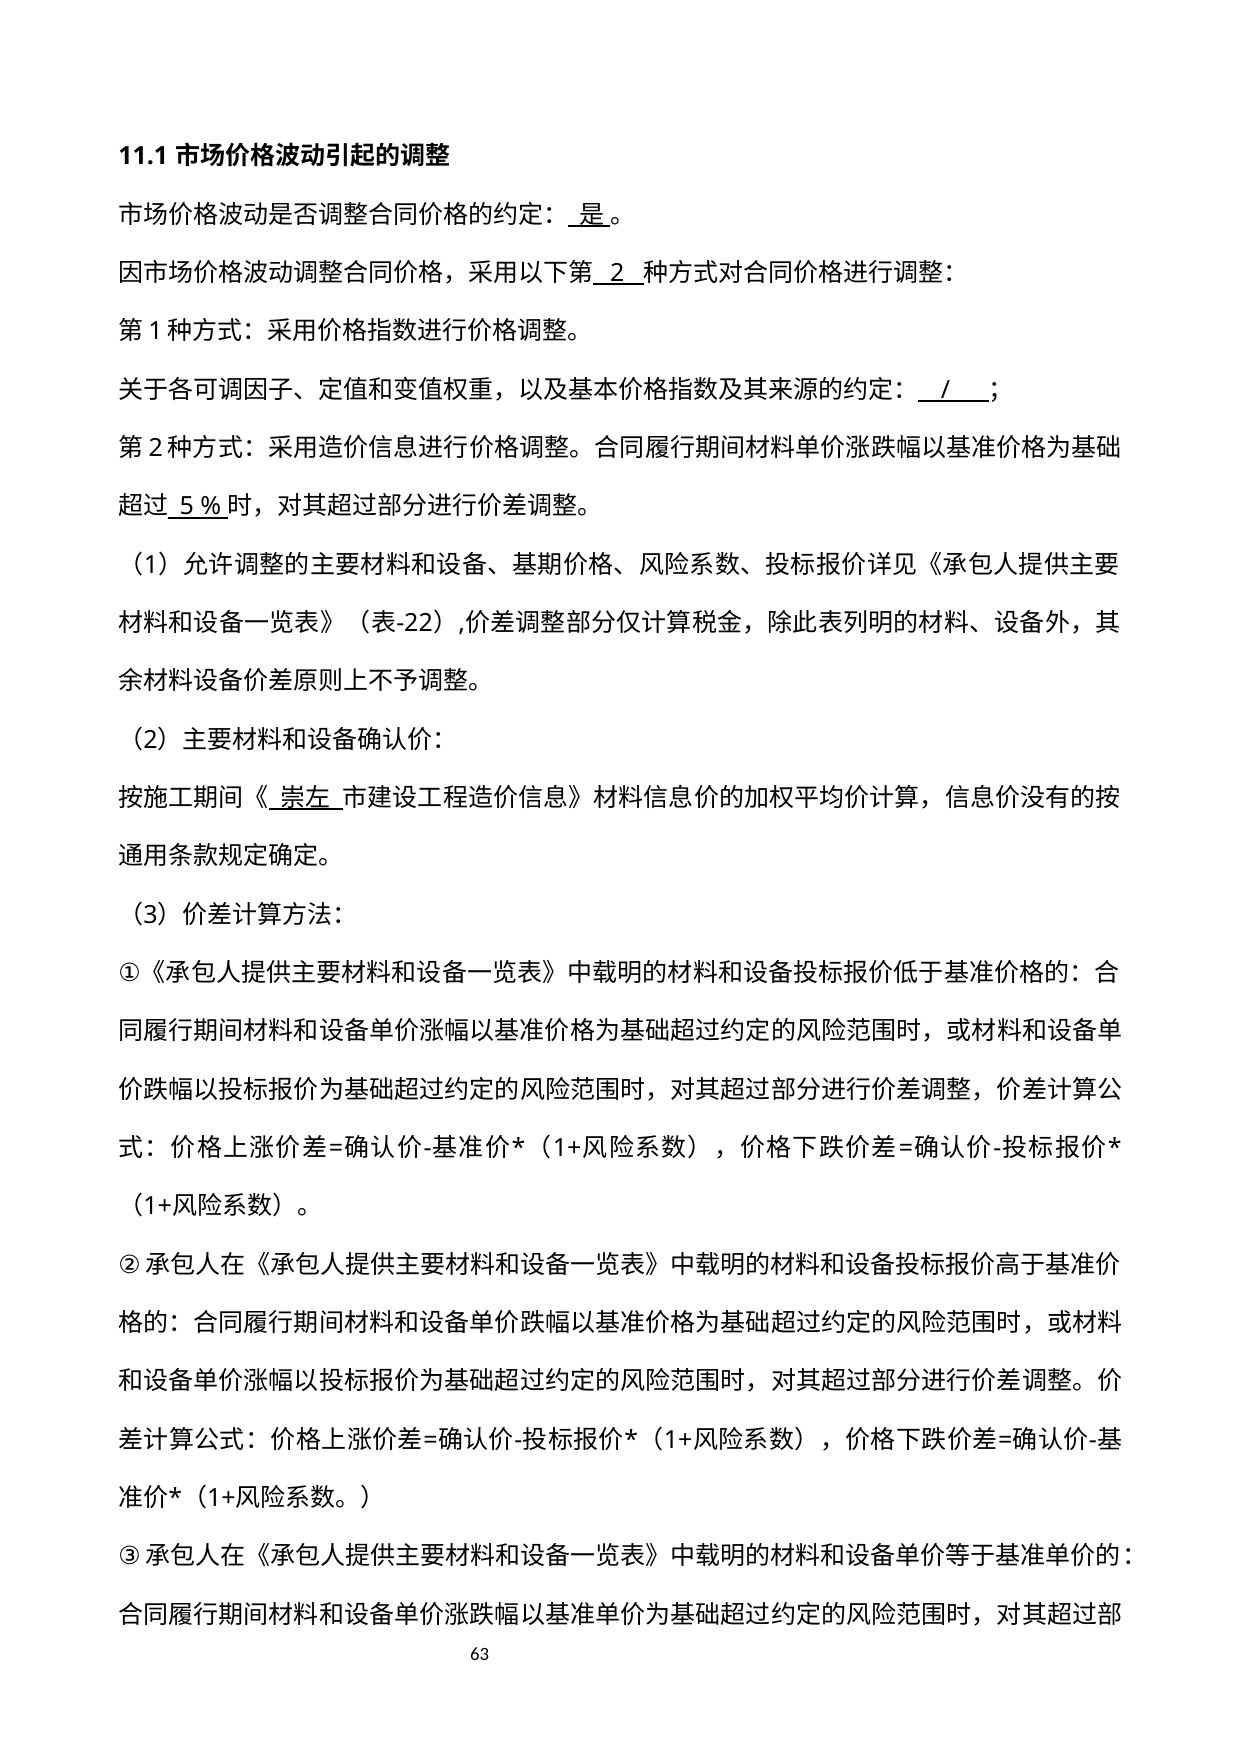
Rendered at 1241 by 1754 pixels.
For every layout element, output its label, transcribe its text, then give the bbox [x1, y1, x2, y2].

text 11.1 市场价格波动引起的调整 [118, 118, 1122, 176]
text 关于各可调因子、定值和变值权重，以及基本价格指数及其来源的约定： / ； [118, 351, 1122, 410]
text （2）主要材料和设备确认价： [118, 701, 1122, 760]
text （1）允许调整的主要材料和设备、基期价格、风险系数、投标报价详见《承包人提供主要材料和设备一览表》（表-22）,价差调整部分仅计算税金，除此表列明的材料、设备外，其余材料设备价差原则上不予调整。 [118, 526, 1122, 701]
text 市场价格波动是否调整合同价格的约定： 是 。 [118, 176, 1122, 235]
text ②承包人在《承包人提供主要材料和设备一览表》中载明的材料和设备投标报价高于基准价格的：合同履行期间材料和设备单价跌幅以基准价格为基础超过约定的风险范围时，或材料和设备单价涨幅以投标报价为基础超过约定的风险范围时，对其超过部分进行价差调整。价差计算公式：价格上涨价差=确认价-投标报价*（1+风险系数），价格下跌价差=确认价-基准价*（1+风险系数。） [118, 1226, 1122, 1518]
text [118, 1518, 1122, 1635]
text （3）价差计算方法： [118, 876, 1122, 935]
text 因市场价格波动调整合同价格，采用以下第 2 种方式对合同价格进行调整： [118, 235, 1122, 293]
text 第1种方式：采用价格指数进行价格调整。 [118, 293, 1122, 351]
text ①《承包人提供主要材料和设备一览表》中载明的材料和设备投标报价低于基准价格的：合同履行期间材料和设备单价涨幅以基准价格为基础超过约定的风险范围时，或材料和设备单价跌幅以投标报价为基础超过约定的风险范围时，对其超过部分进行价差调整，价差计算公式：价格上涨价差=确认价-基准价*（1+风险系数），价格下跌价差=确认价-投标报价*（1+风险系数）。 [118, 935, 1122, 1226]
text 按施工期间《 崇左 市建设工程造价信息》材料信息价的加权平均价计算，信息价没有的按通用条款规定确定。 [118, 760, 1122, 876]
text 第2种方式：采用造价信息进行价格调整。合同履行期间材料单价涨跌幅以基准价格为基础超过 5 % 时，对其超过部分进行价差调整。 [118, 410, 1122, 526]
